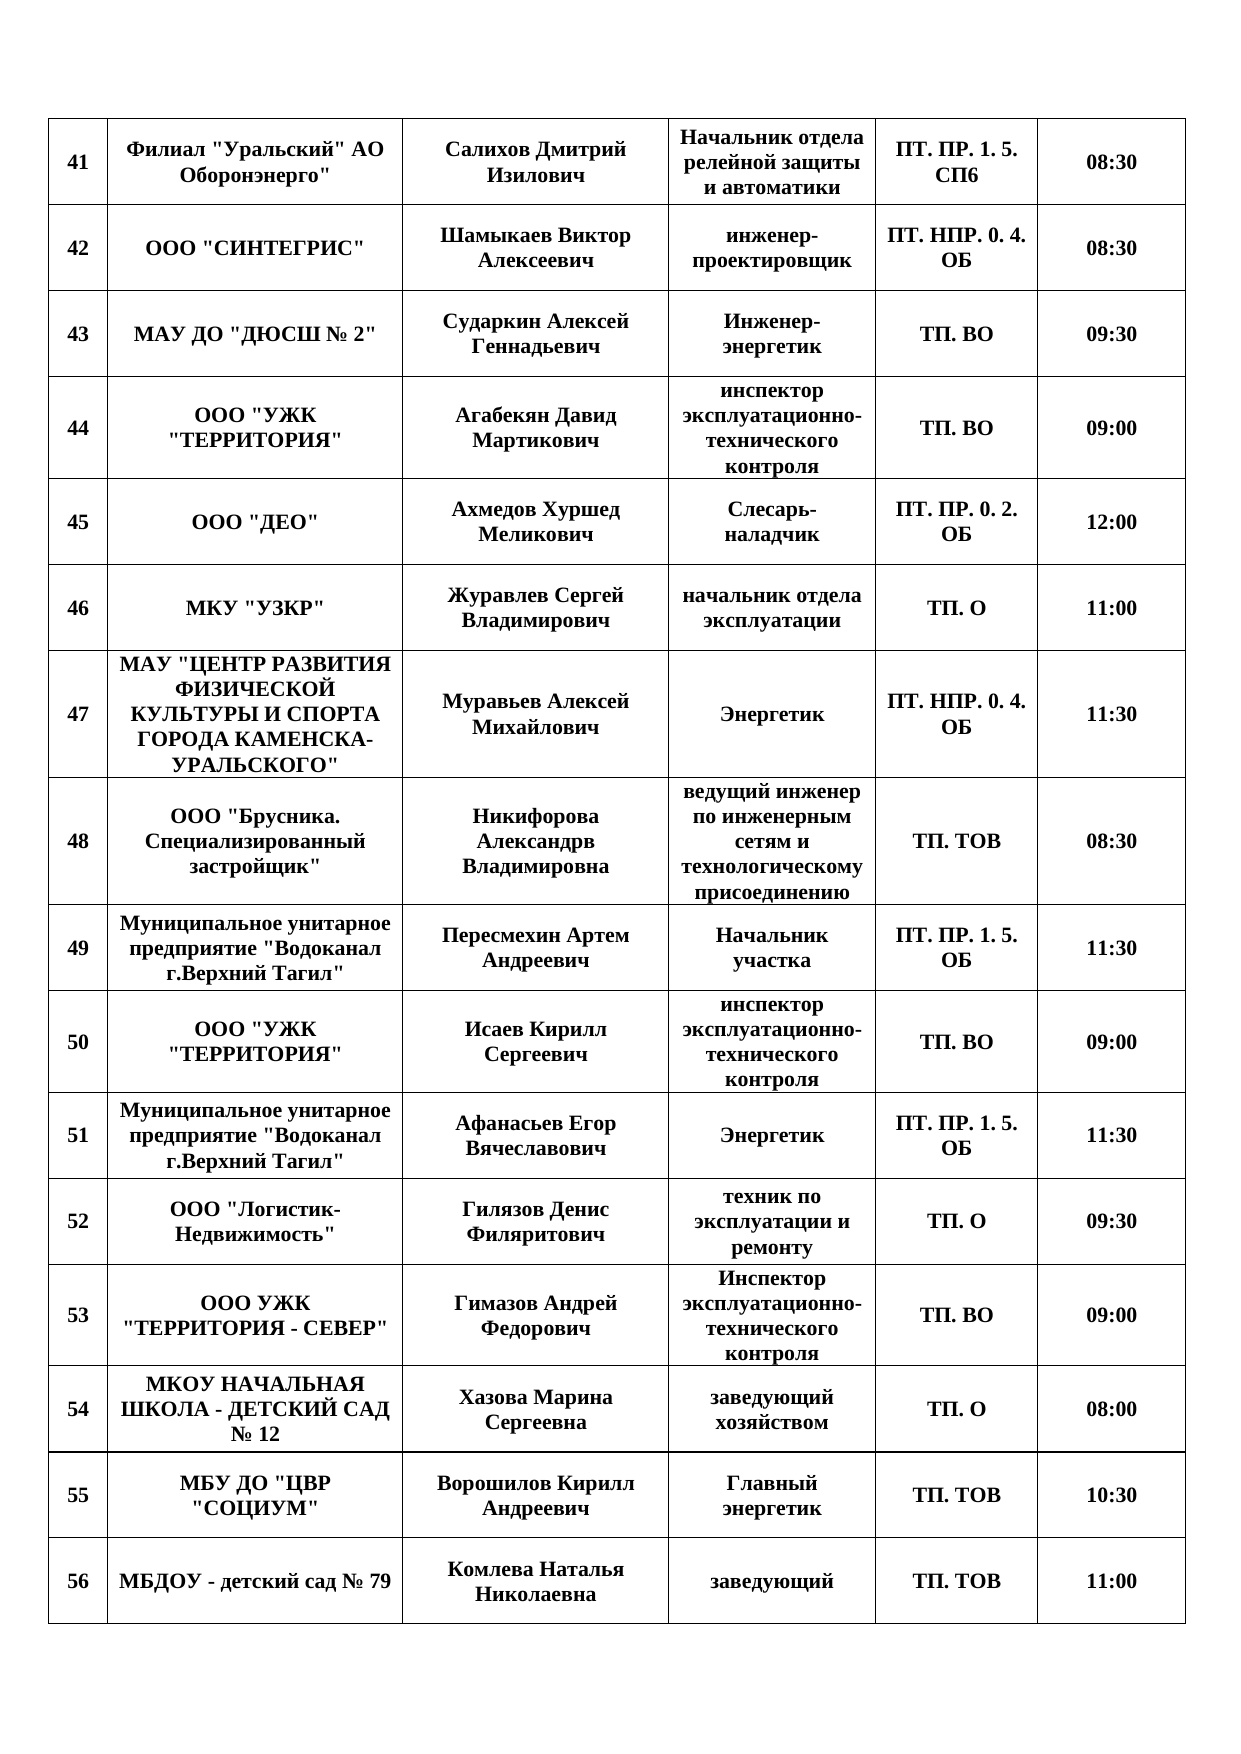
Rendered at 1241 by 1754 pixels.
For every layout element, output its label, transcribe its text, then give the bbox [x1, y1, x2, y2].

table_cell 50 [49, 991, 107, 1092]
table_cell МАУ ДО "ДЮСШ № 2" [108, 291, 402, 376]
table_cell ООО "УЖК "ТЕРРИТОРИЯ" [108, 377, 402, 478]
table_cell Муравьев Алексей Михайлович [403, 651, 668, 777]
table_cell ПТ. ПР. 1. 5. ОБ [876, 905, 1037, 990]
table_cell ПТ. ПР. 0. 2. ОБ [876, 479, 1037, 564]
table_cell Гимазов Андрей Федорович [403, 1265, 668, 1365]
table_cell 51 [49, 1093, 107, 1178]
table_cell Энергетик [669, 651, 875, 777]
table_cell ТП. О [876, 565, 1037, 650]
table_cell МБУ ДО "ЦВР "СОЦИУМ" [108, 1453, 402, 1537]
table_cell 52 [49, 1179, 107, 1263]
table_cell 49 [49, 905, 107, 990]
table_cell 08:30 [1038, 778, 1185, 904]
table_cell 47 [49, 651, 107, 777]
table_cell заведующий [669, 1538, 875, 1623]
table_cell МКУ "УЗКР" [108, 565, 402, 650]
table_cell ООО "СИНТЕГРИС" [108, 205, 402, 290]
table_cell Комлева Наталья Николаевна [403, 1538, 668, 1623]
table_cell 44 [49, 377, 107, 478]
table_cell Начальник участка [669, 905, 875, 990]
table_cell 09:00 [1038, 377, 1185, 478]
table_cell 09:30 [1038, 291, 1185, 376]
table_cell 42 [49, 205, 107, 290]
table_cell ООО "Логистик-Недвижимость" [108, 1179, 402, 1263]
table_cell Муниципальное унитарное предприятие "Водоканал г.Верхний Тагил" [108, 905, 402, 990]
table_cell ПТ. НПР. 0. 4. ОБ [876, 651, 1037, 777]
table_cell 55 [49, 1453, 107, 1537]
table_cell техник по эксплуатации и ремонту [669, 1179, 875, 1263]
table_cell Агабекян Давид Мартикович [403, 377, 668, 478]
table_cell 53 [49, 1265, 107, 1365]
table_cell 09:30 [1038, 1179, 1185, 1263]
table_cell 41 [49, 119, 107, 204]
table_cell 11:30 [1038, 905, 1185, 990]
table_cell 45 [49, 479, 107, 564]
table_cell 10:30 [1038, 1453, 1185, 1537]
table_cell Филиал "Уральский" АО Оборонэнерго" [108, 119, 402, 204]
table_cell Журавлев Сергей Владимирович [403, 565, 668, 650]
table_cell 08:00 [1038, 1366, 1185, 1451]
table_cell начальник отдела эксплуатации [669, 565, 875, 650]
table_cell Главный энергетик [669, 1453, 875, 1537]
table_cell 09:00 [1038, 991, 1185, 1092]
table_cell 56 [49, 1538, 107, 1623]
table_cell Ахмедов Хуршед Меликович [403, 479, 668, 564]
table_cell 11:00 [1038, 565, 1185, 650]
table_cell 48 [49, 778, 107, 904]
table_cell инспектор эксплуатационно-технического контроля [669, 377, 875, 478]
table_cell Энергетик [669, 1093, 875, 1178]
table_cell инспектор эксплуатационно-технического контроля [669, 991, 875, 1092]
table_cell ООО "ДЕО" [108, 479, 402, 564]
table_cell Афанасьев Егор Вячеславович [403, 1093, 668, 1178]
table_cell 12:00 [1038, 479, 1185, 564]
table_cell ПТ. ПР. 1. 5. СП6 [876, 119, 1037, 204]
table_cell 11:30 [1038, 651, 1185, 777]
table_cell 43 [49, 291, 107, 376]
table_cell Салихов Дмитрий Изилович [403, 119, 668, 204]
table_cell МАУ "ЦЕНТР РАЗВИТИЯ ФИЗИЧЕСКОЙ КУЛЬТУРЫ И СПОРТА ГОРОДА КАМЕНСКА-УРАЛЬСКОГО" [108, 651, 402, 777]
table_cell 11:00 [1038, 1538, 1185, 1623]
table_cell ПТ. ПР. 1. 5. ОБ [876, 1093, 1037, 1178]
table_cell ПТ. НПР. 0. 4. ОБ [876, 205, 1037, 290]
table_cell 11:30 [1038, 1093, 1185, 1178]
table_cell ТП. ТОВ [876, 1453, 1037, 1537]
table_cell ТП. ТОВ [876, 778, 1037, 904]
table_cell заведующий хозяйством [669, 1366, 875, 1451]
table_cell ТП. ВО [876, 991, 1037, 1092]
table_cell Никифорова Александрв Владимировна [403, 778, 668, 904]
table_cell Пересмехин Артем Андреевич [403, 905, 668, 990]
table_cell 08:30 [1038, 205, 1185, 290]
table_cell Шамыкаев Виктор Алексеевич [403, 205, 668, 290]
table_cell Сударкин Алексей Геннадьевич [403, 291, 668, 376]
table_cell 54 [49, 1366, 107, 1451]
table_cell 46 [49, 565, 107, 650]
table_cell МБДОУ - детский сад № 79 [108, 1538, 402, 1623]
table_cell ООО "УЖК "ТЕРРИТОРИЯ" [108, 991, 402, 1092]
table_cell инженер-проектировщик [669, 205, 875, 290]
table_cell Муниципальное унитарное предприятие "Водоканал г.Верхний Тагил" [108, 1093, 402, 1178]
table_cell ТП. ВО [876, 1265, 1037, 1365]
table_cell Инженер-энергетик [669, 291, 875, 376]
table_cell Исаев Кирилл Сергеевич [403, 991, 668, 1092]
table_cell ТП. О [876, 1366, 1037, 1451]
table_cell ООО УЖК "ТЕРРИТОРИЯ - СЕВЕР" [108, 1265, 402, 1365]
table_cell МКОУ НАЧАЛЬНАЯ ШКОЛА - ДЕТСКИЙ САД № 12 [108, 1366, 402, 1451]
table_cell Слесарь-наладчик [669, 479, 875, 564]
table_cell 09:00 [1038, 1265, 1185, 1365]
table_cell Гилязов Денис Филяритович [403, 1179, 668, 1263]
table_cell Хазова Марина Сергеевна [403, 1366, 668, 1451]
table_cell Инспектор эксплуатационно-технического контроля [669, 1265, 875, 1365]
table_cell ООО "Брусника. Специализированный застройщик" [108, 778, 402, 904]
table_cell ведущий инженер по инженерным сетям и технологическому присоединению [669, 778, 875, 904]
table_cell ТП. ВО [876, 377, 1037, 478]
table_cell 08:30 [1038, 119, 1185, 204]
table_cell ТП. ВО [876, 291, 1037, 376]
table_cell ТП. ТОВ [876, 1538, 1037, 1623]
table_cell ТП. О [876, 1179, 1037, 1263]
table_cell Ворошилов Кирилл Андреевич [403, 1453, 668, 1537]
table_cell Начальник отдела релейной защиты и автоматики [669, 119, 875, 204]
